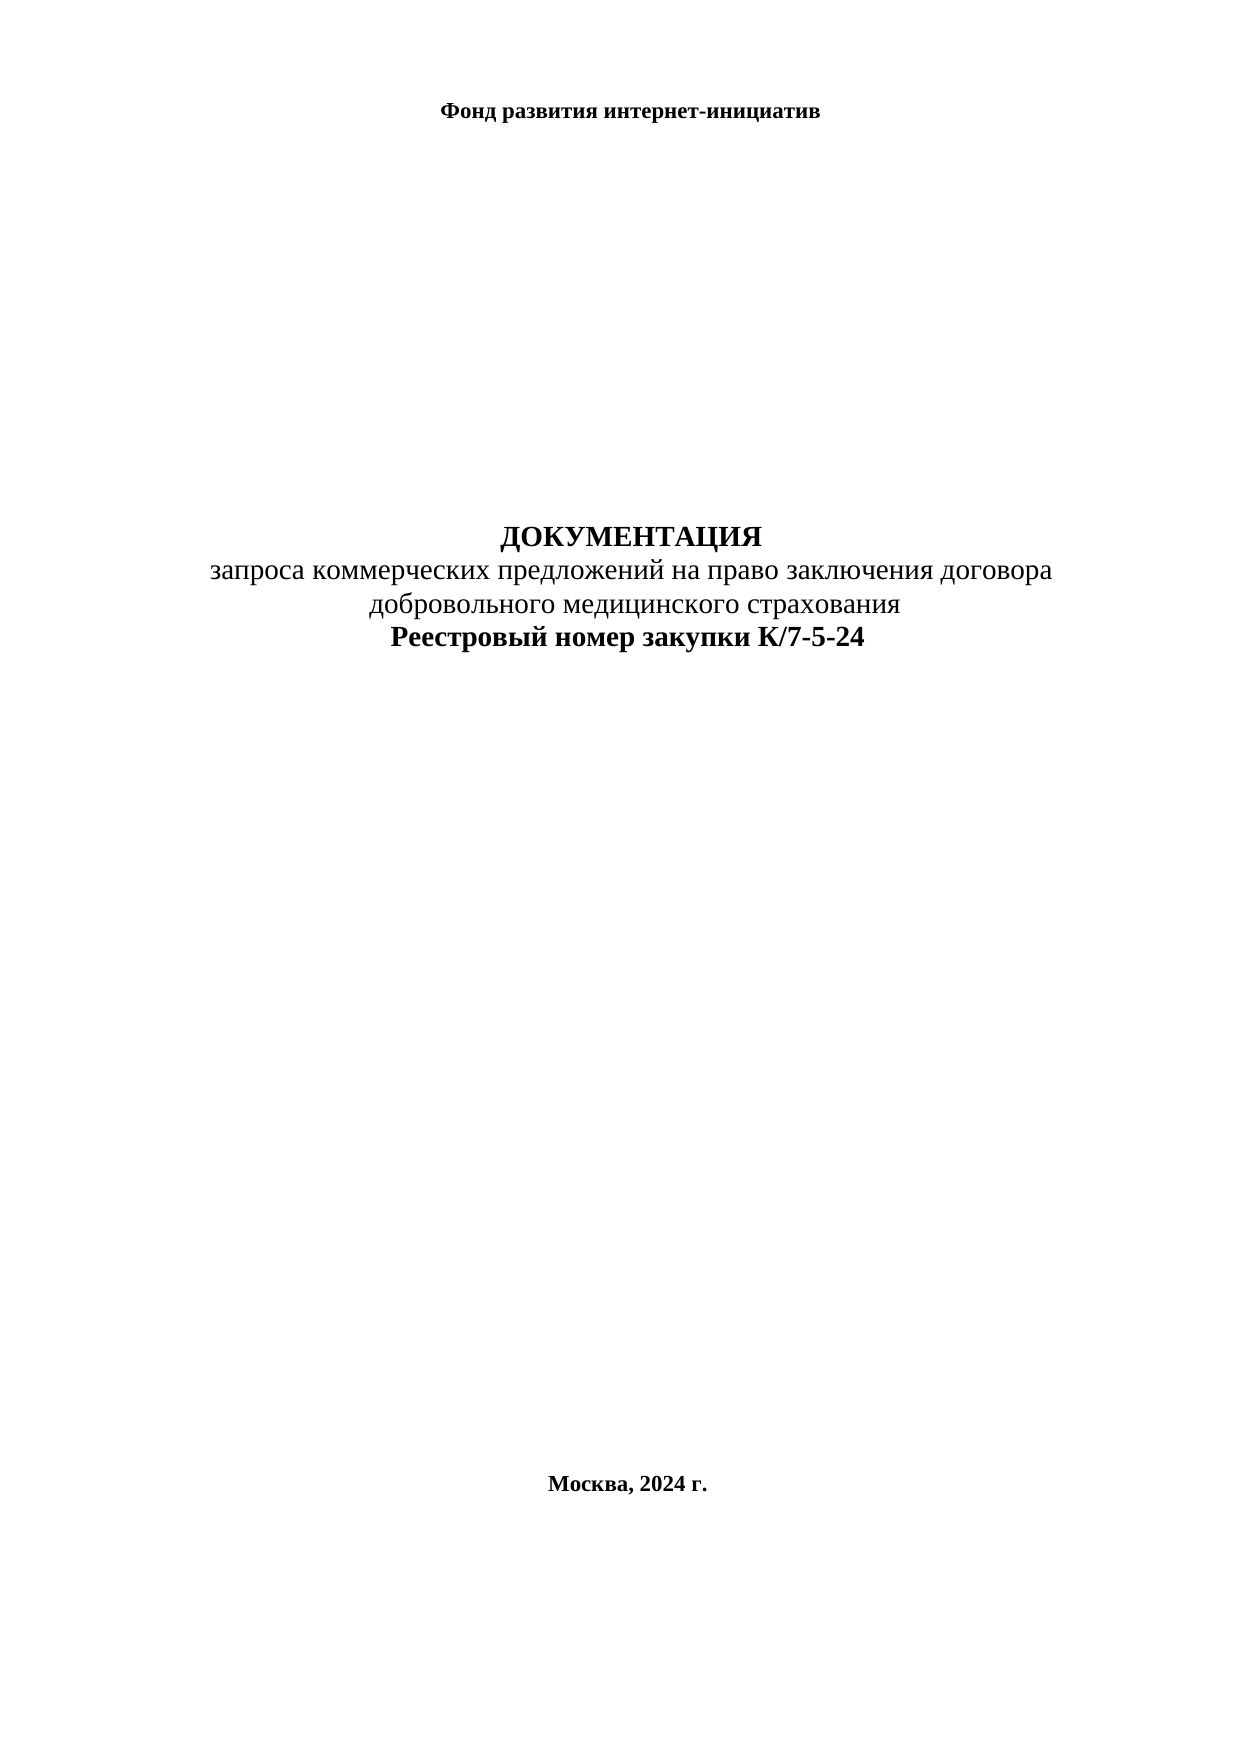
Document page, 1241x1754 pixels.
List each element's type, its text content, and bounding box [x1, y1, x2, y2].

text Москва, 2024 г. [74, 1470, 1181, 1496]
text запроса коммерческих предложений на право заключения договора [74, 552, 1181, 586]
text Реестровый номер закупки К/7-5-24 [74, 619, 1181, 653]
text ДОКУМЕНТАЦИЯ [74, 519, 1181, 552]
text Фонд развития интернет-инициатив [74, 97, 1181, 123]
text добровольного медицинского страхования [74, 586, 1181, 619]
